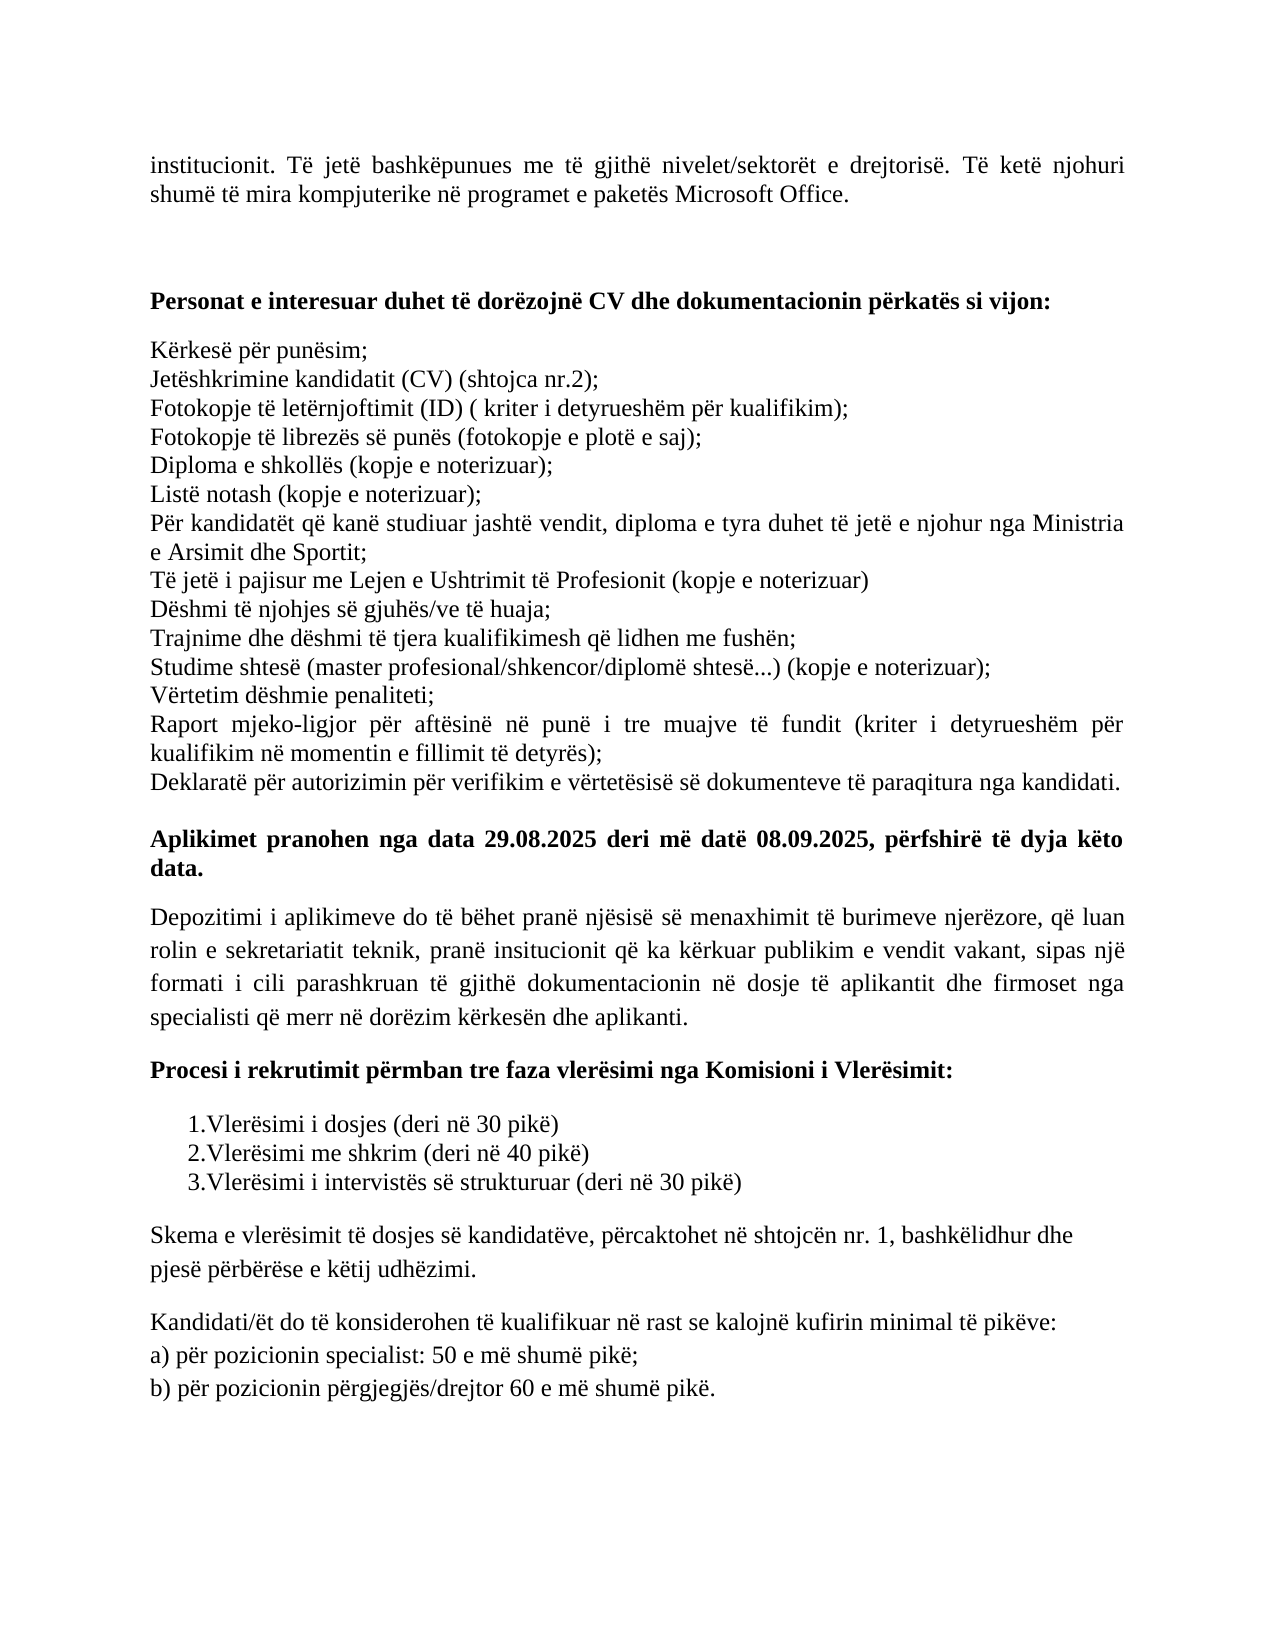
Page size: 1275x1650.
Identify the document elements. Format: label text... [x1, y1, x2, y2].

text 1.Vlerësimi i dosjes (deri në 30 pikë) [187, 1109, 1125, 1138]
text Studime shtesë (master profesional/shkencor/diplomë shtesë...) (kopje e noterizuar); [150, 652, 1125, 680]
text 2.Vlerësimi me shkrim (deri në 40 pikë) [187, 1138, 1125, 1167]
text Deklaratë për autorizimin për verifikim e vërtetësisë së dokumenteve të paraqitura nga kandidati. [150, 767, 1125, 795]
text Fotokopje të librezës së punës (fotokopje e plotë e saj); [150, 422, 1125, 450]
text Kërkesë për punësim; [150, 335, 1125, 364]
text Fotokopje të letërnjoftimit (ID) ( kriter i detyrueshëm për kualifikim); [150, 393, 1125, 422]
text a) për pozicionin specialist: 50 e më shumë pikë; [150, 1341, 1125, 1369]
text 3.Vlerësimi i intervistës së strukturuar (deri në 30 pikë) [150, 1167, 1125, 1196]
text Trajnime dhe dëshmi të tjera kualifikimesh që lidhen me fushën; [150, 623, 1125, 652]
text b) për pozicionin përgjegjës/drejtor 60 e më shumë pikë. [150, 1373, 1125, 1402]
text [150, 150, 1125, 207]
text Për kandidatët që kanë studiuar jashtë vendit, diploma e tyra duhet të jetë e njohur nga Ministria e Arsimit dhe Sportit; [150, 508, 1125, 565]
text Diploma e shkollës (kopje e noterizuar); [150, 450, 1125, 479]
text Depozitimi i aplikimeve do të bëhet pranë njësisë së menaxhimit të burimeve njerëzore, që luan rolin e sekretariatit teknik, pranë insitucionit që ka kërkuar publikim e vendit vakant, sipas një formati i cili parashkruan të gjithë dokumentacionin në dosje të aplikantit dhe firmoset nga specialisti që merr në dorëzim kërkesën dhe aplikanti. [150, 902, 1125, 1030]
text Aplikimet pranohen nga data 29.08.2025 deri më datë 08.09.2025, përfshirë të dyja këto data. [150, 824, 1125, 882]
text Listë notash (kopje e noterizuar); [150, 479, 1125, 508]
text Kandidati/ët do të konsiderohen të kualifikuar në rast se kalojnë kufirin minimal të pikëve: [150, 1307, 1125, 1336]
text Raport mjeko-ligjor për aftësinë në punë i tre muajve të fundit (kriter i detyrueshëm për kualifikim në momentin e fillimit të detyrës); [150, 709, 1125, 767]
text Skema e vlerësimit të dosjes së kandidatëve, përcaktohet në shtojcën nr. 1, bashkëlidhur dhe pjesë përbërëse e këtij udhëzimi. [150, 1221, 1125, 1282]
text Personat e interesuar duhet të dorëzojnë CV dhe dokumentacionin përkatës si vijon: [150, 286, 1125, 314]
text Vërtetim dëshmie penaliteti; [150, 680, 1125, 709]
text Dëshmi të njohjes së gjuhës/ve të huaja; [150, 594, 1125, 623]
text Procesi i rekrutimit përmban tre faza vlerësimi nga Komisioni i Vlerësimit: [150, 1055, 1125, 1084]
text Të jetë i pajisur me Lejen e Ushtrimit të Profesionit (kopje e noterizuar) [150, 565, 1125, 594]
text Jetëshkrimine kandidatit (CV) (shtojca nr.2); [150, 364, 1125, 393]
